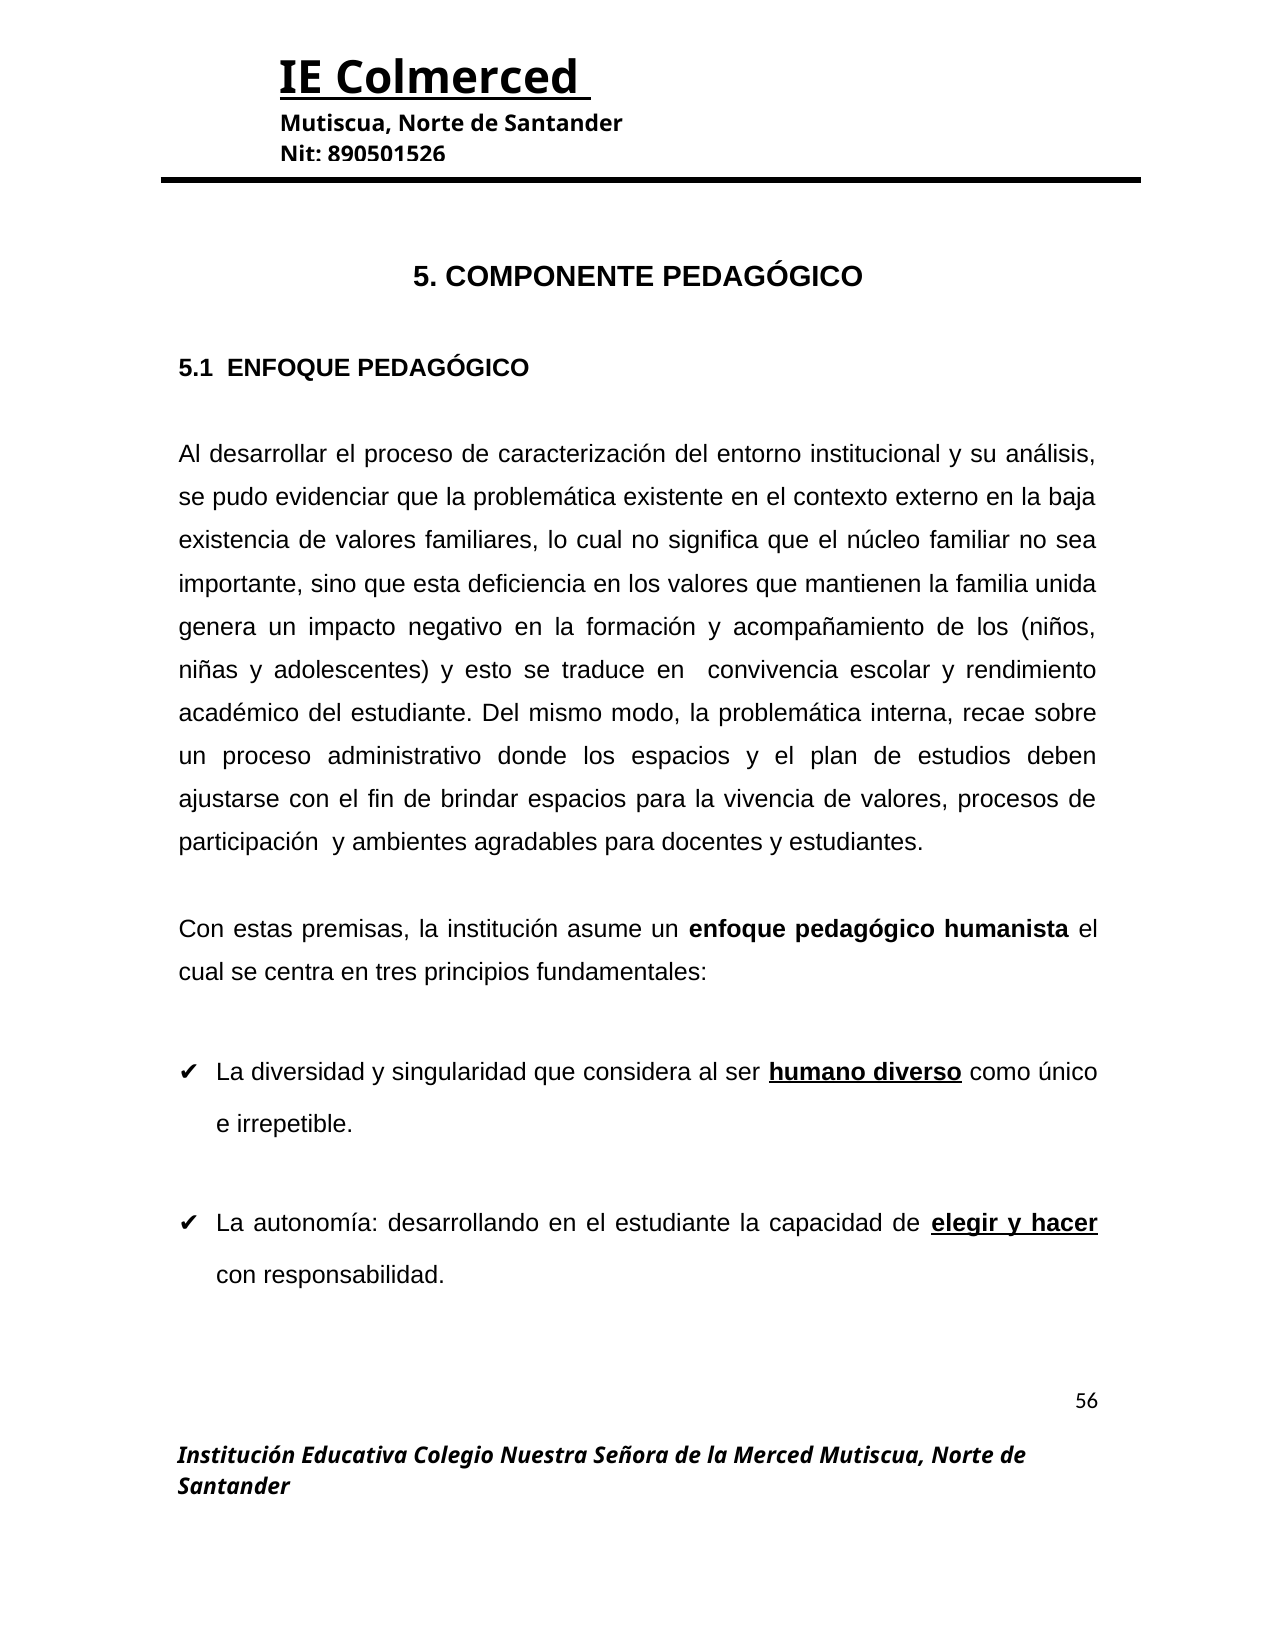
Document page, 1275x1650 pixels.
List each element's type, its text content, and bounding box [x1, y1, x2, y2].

list La diversidad y singularidad que considera al ser humano diverso como único e irrepetible. [178, 1043, 1098, 1137]
text Con estas premisas, la institución asume un enfoque pedagógico humanista el cual se centra en tres principios fundamentales: [178, 913, 1098, 985]
list La autonomía: desarrollando en el estudiante la capacidad de elegir y hacer con responsabilidad. [178, 1195, 1098, 1289]
text 5. COMPONENTE PEDAGÓGICO [178, 259, 1098, 293]
text 5.1 ENFOQUE PEDAGÓGICO [178, 353, 1098, 382]
text Al desarrollar el proceso de caracterización del entorno institucional y su análisis, se pudo evidenciar que la problemática existente en el contexto externo en la baja existencia de valores familiares, lo cual no significa que el núcleo familiar no sea importante, sino que esta deficiencia en los valores que mantienen la familia unida genera un impacto negativo en la formación y acompañamiento de los (niños, niñas y adolescentes) y esto se traduce en convivencia escolar y rendimiento académico del estudiante. Del mismo modo, la problemática interna, recae sobre un proceso administrativo donde los espacios y el plan de estudios deben ajustarse con el fin de brindar espacios para la vivencia de valores, procesos de participación y ambientes agradables para docentes y estudiantes. [178, 439, 1098, 856]
